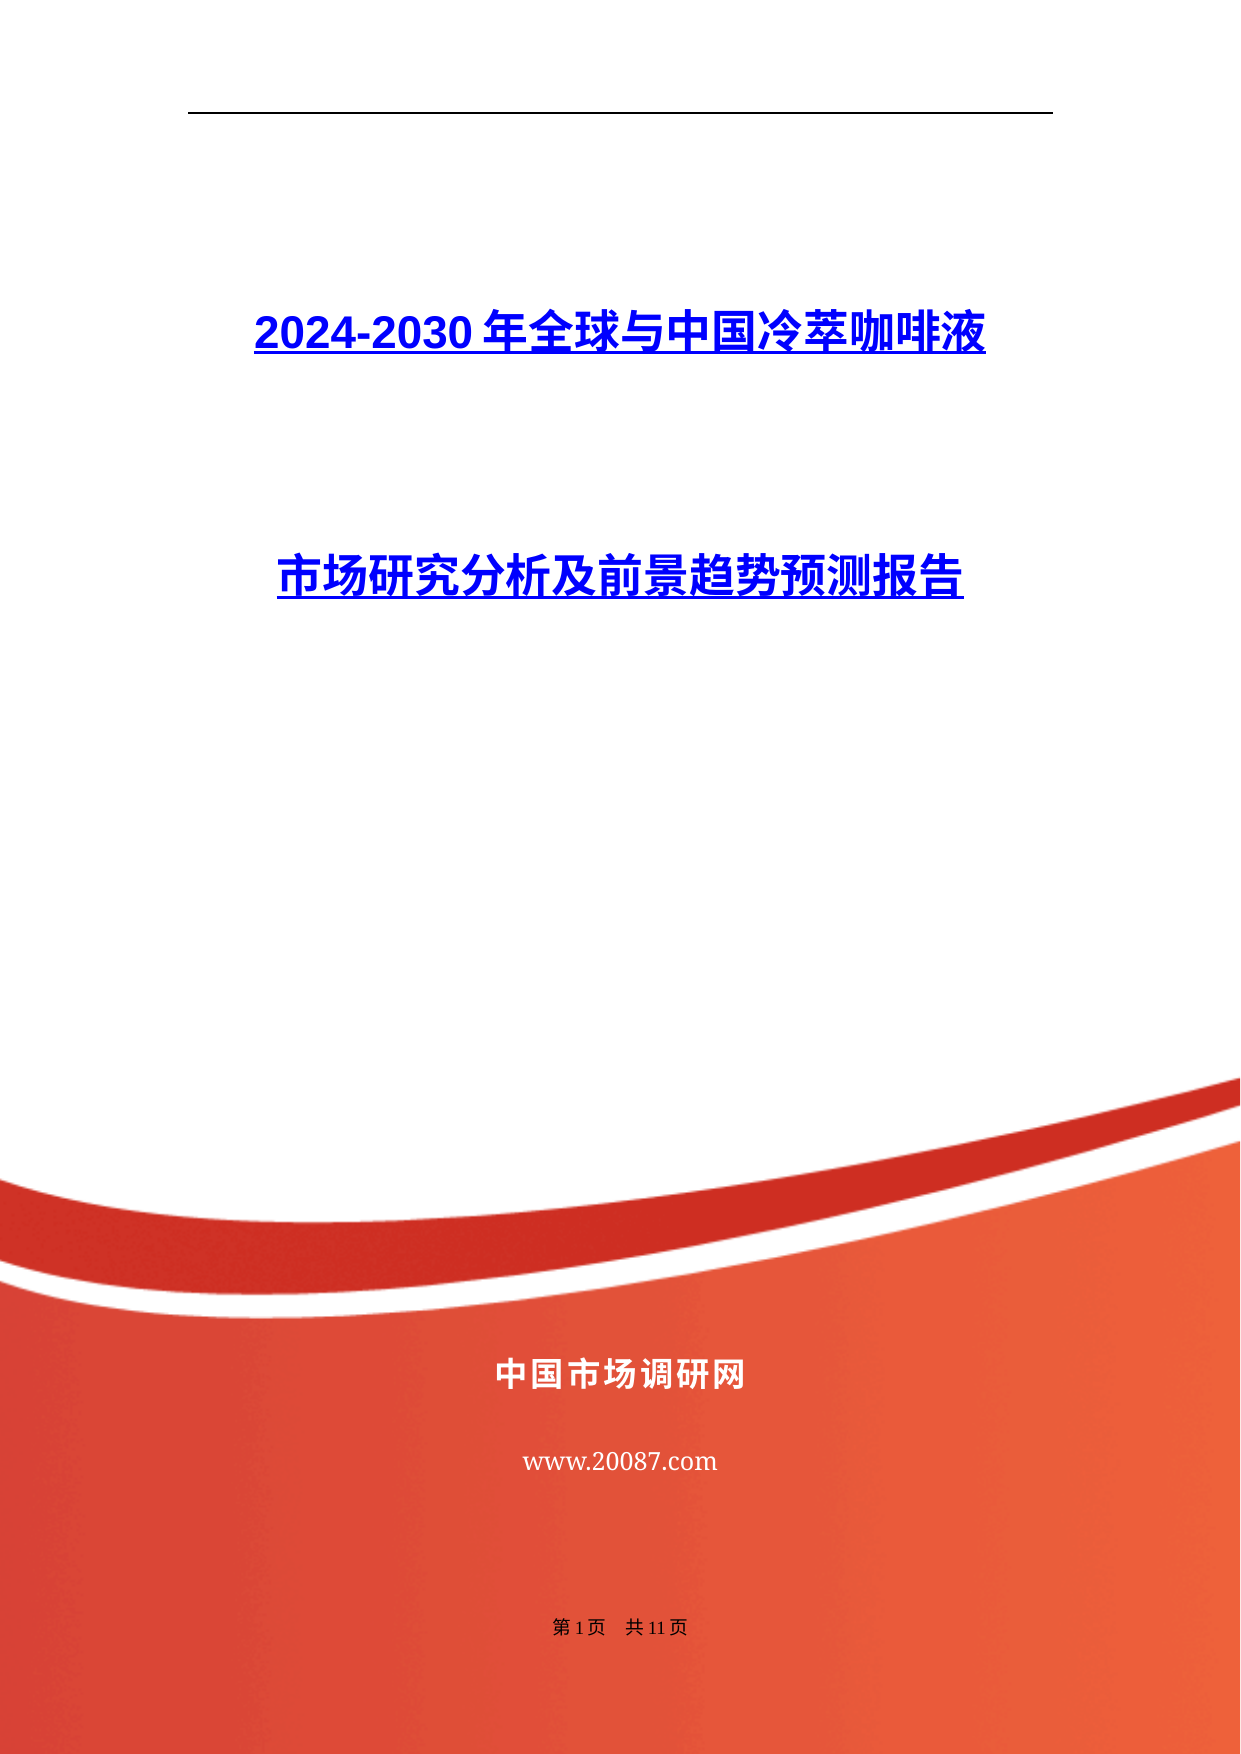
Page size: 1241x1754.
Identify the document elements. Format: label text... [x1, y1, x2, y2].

table_header 2024-2030年全球与中国冷萃咖啡液市场研究分析及前景趋势预测报告 [188, 207, 1053, 773]
text www.20087.com [187, 1428, 1053, 1493]
picture [0, 1006, 1241, 1754]
subtitle 中国市场调研网 [187, 1339, 1053, 1404]
